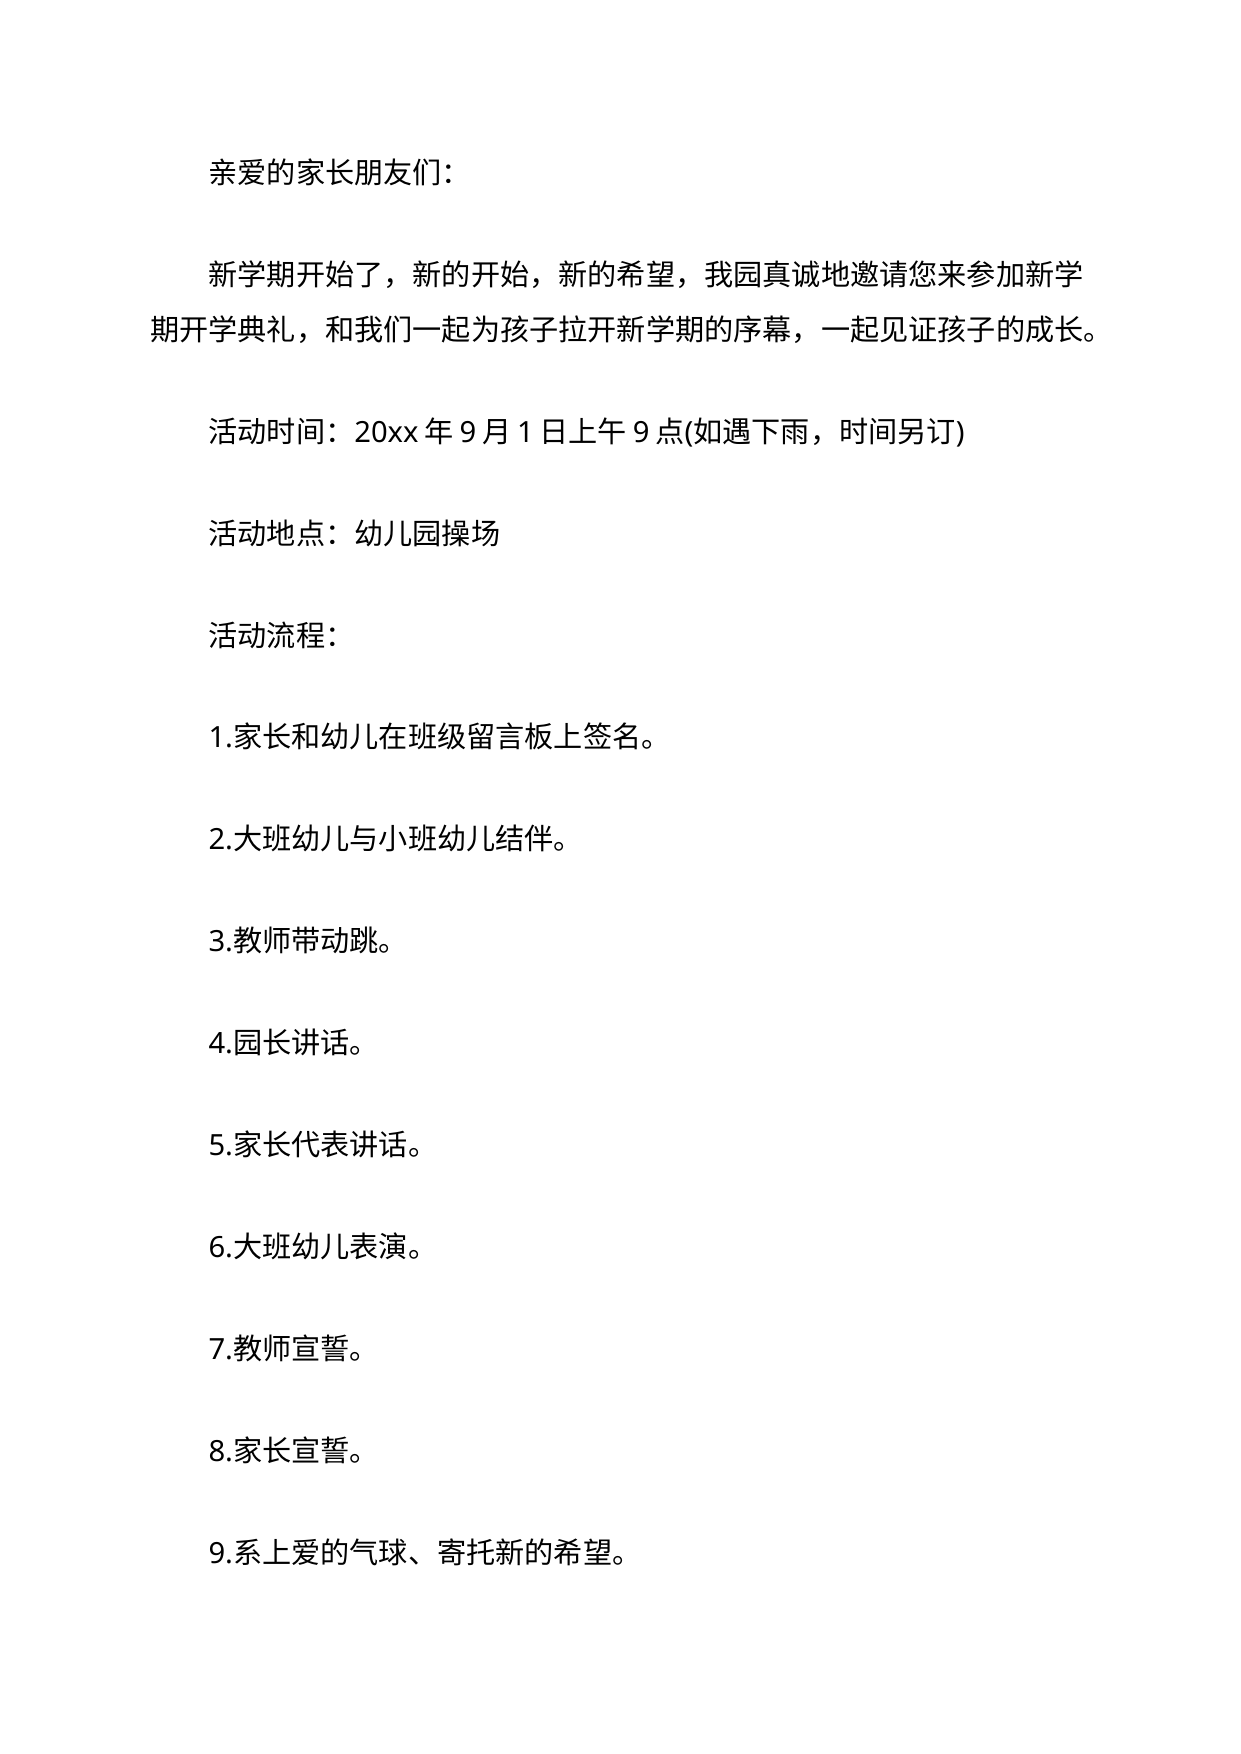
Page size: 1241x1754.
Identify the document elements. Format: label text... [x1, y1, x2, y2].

text 8.家长宣誓。 [150, 1428, 1090, 1470]
text 6.大班幼儿表演。 [150, 1224, 1090, 1266]
text 活动时间：20xx年9月1日上午9点(如遇下雨，时间另订) [150, 408, 1090, 451]
text 活动流程： [150, 612, 1090, 654]
text 9.系上爱的气球、寄托新的希望。 [150, 1530, 1090, 1572]
text 4.园长讲话。 [150, 1020, 1090, 1062]
text 新学期开始了，新的开始，新的希望，我园真诚地邀请您来参加新学期开学典礼，和我们一起为孩子拉开新学期的序幕，一起见证孩子的成长。 [150, 252, 1090, 349]
text 活动地点：幼儿园操场 [150, 510, 1090, 553]
text 1.家长和幼儿在班级留言板上签名。 [150, 714, 1090, 756]
text 亲爱的家长朋友们： [150, 150, 1090, 192]
text 3.教师带动跳。 [150, 918, 1090, 960]
text 2.大班幼儿与小班幼儿结伴。 [150, 816, 1090, 858]
text 5.家长代表讲话。 [150, 1122, 1090, 1164]
text 7.教师宣誓。 [150, 1326, 1090, 1368]
